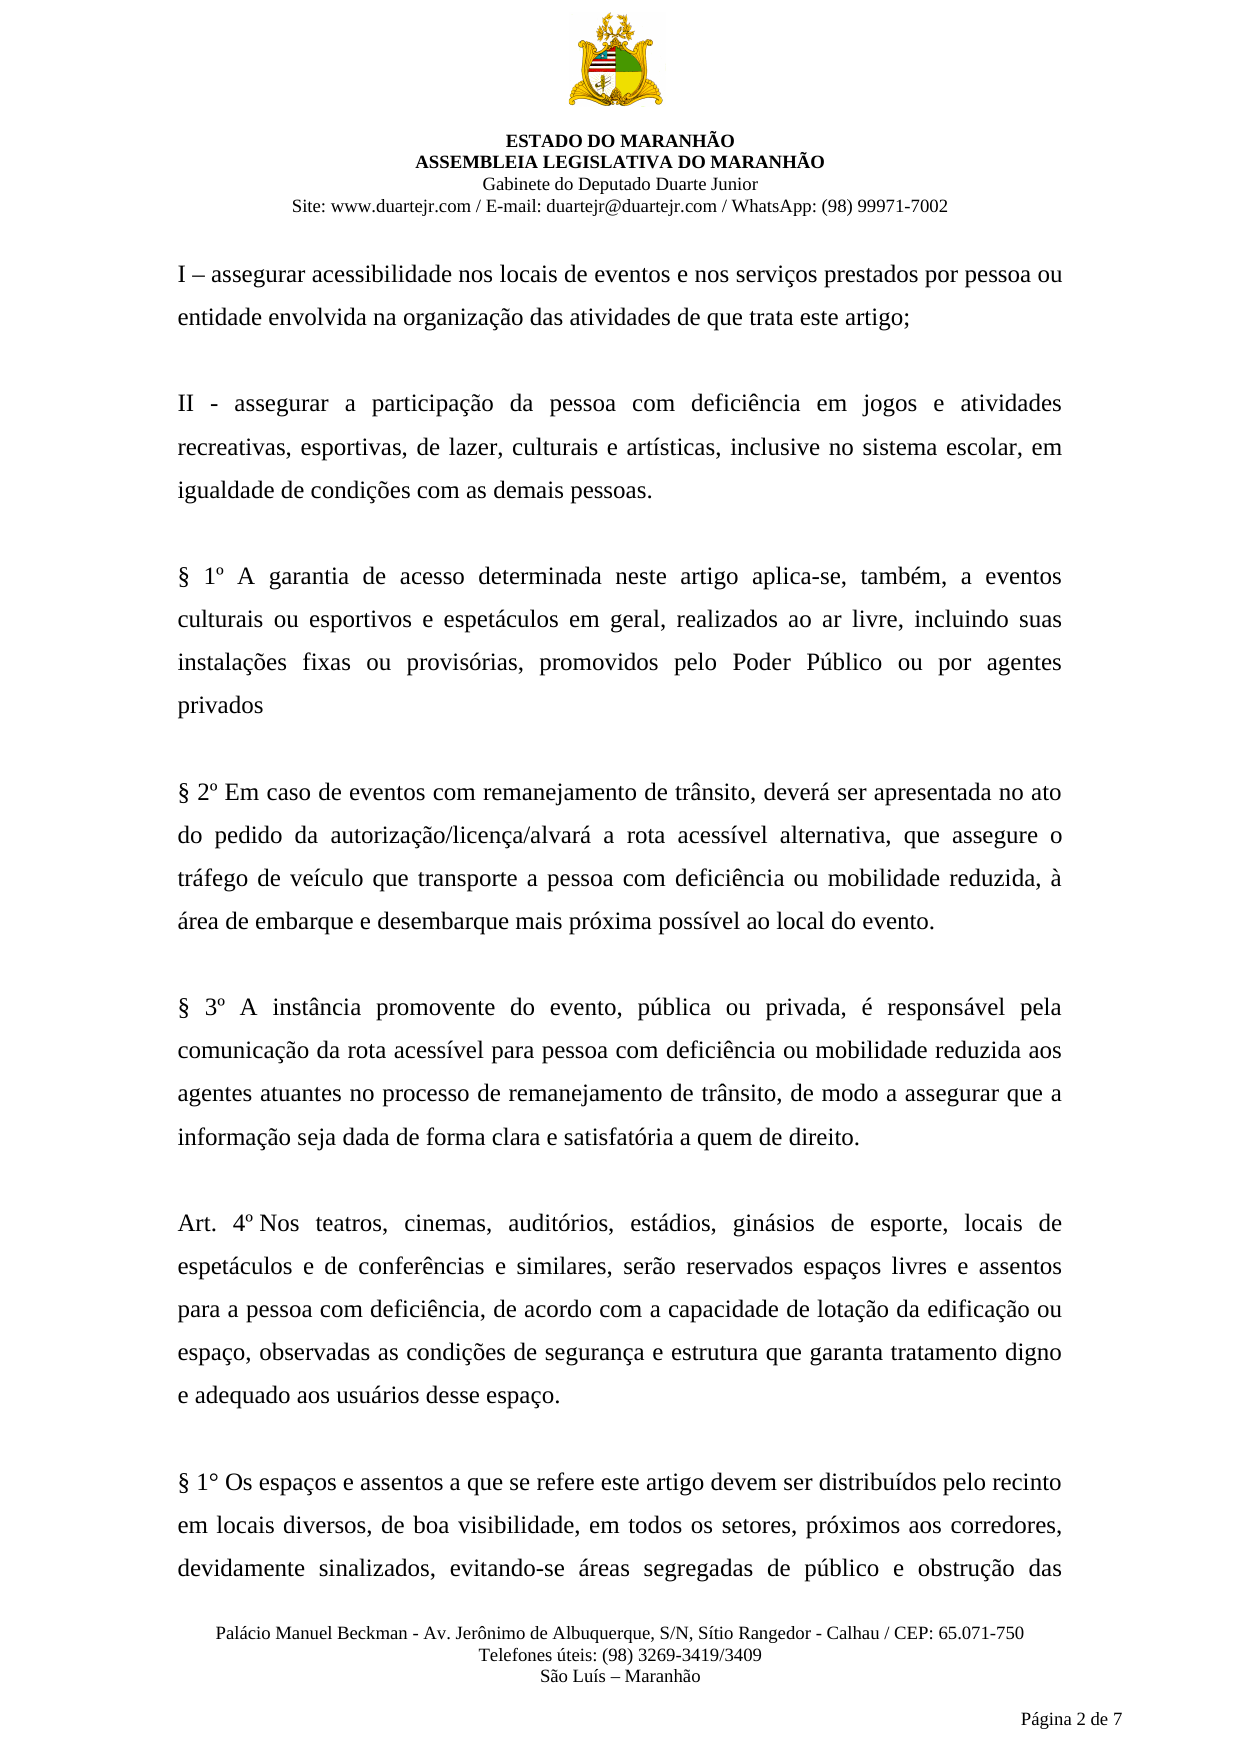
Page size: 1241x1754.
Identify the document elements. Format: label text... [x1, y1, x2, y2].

text § 2º Em caso de eventos com remanejamento de trânsito, deverá ser apresentada no ato do pedido da autorização/licença/alvará a rota acessível alternativa, que assegure o tráfego de veículo que transporte a pessoa com deficiência ou mobilidade reduzida, à área de embarque e desembarque mais próxima possível ao local do evento. [177, 777, 1063, 935]
text § 3º A instância promovente do evento, pública ou privada, é responsável pela comunicação da rota acessível para pessoa com deficiência ou mobilidade reduzida aos agentes atuantes no processo de remanejamento de trânsito, de modo a assegurar que a informação seja dada de forma clara e satisfatória a quem de direito. [177, 992, 1063, 1150]
text I – assegurar acessibilidade nos locais de eventos e nos serviços prestados por pessoa ou entidade envolvida na organização das atividades de que trata este artigo; [177, 259, 1063, 331]
text § 1º A garantia de acesso determinada neste artigo aplica-se, também, a eventos culturais ou esportivos e espetáculos em geral, realizados ao ar livre, incluindo suas instalações fixas ou provisórias, promovidos pelo Poder Público ou por agentes privados [177, 561, 1063, 719]
text II - assegurar a participação da pessoa com deficiência em jogos e atividades recreativas, esportivas, de lazer, culturais e artísticas, inclusive no sistema escolar, em igualdade de condições com as demais pessoas. [177, 388, 1063, 503]
picture [568, 12, 666, 107]
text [177, 1467, 1063, 1582]
text Art. 4º Nos teatros, cinemas, auditórios, estádios, ginásios de esporte, locais de espetáculos e de conferências e similares, serão reservados espaços livres e assentos para a pessoa com deficiência, de acordo com a capacidade de lotação da edificação ou espaço, observadas as condições de segurança e estrutura que garanta tratamento digno e adequado aos usuários desse espaço. [177, 1208, 1063, 1409]
